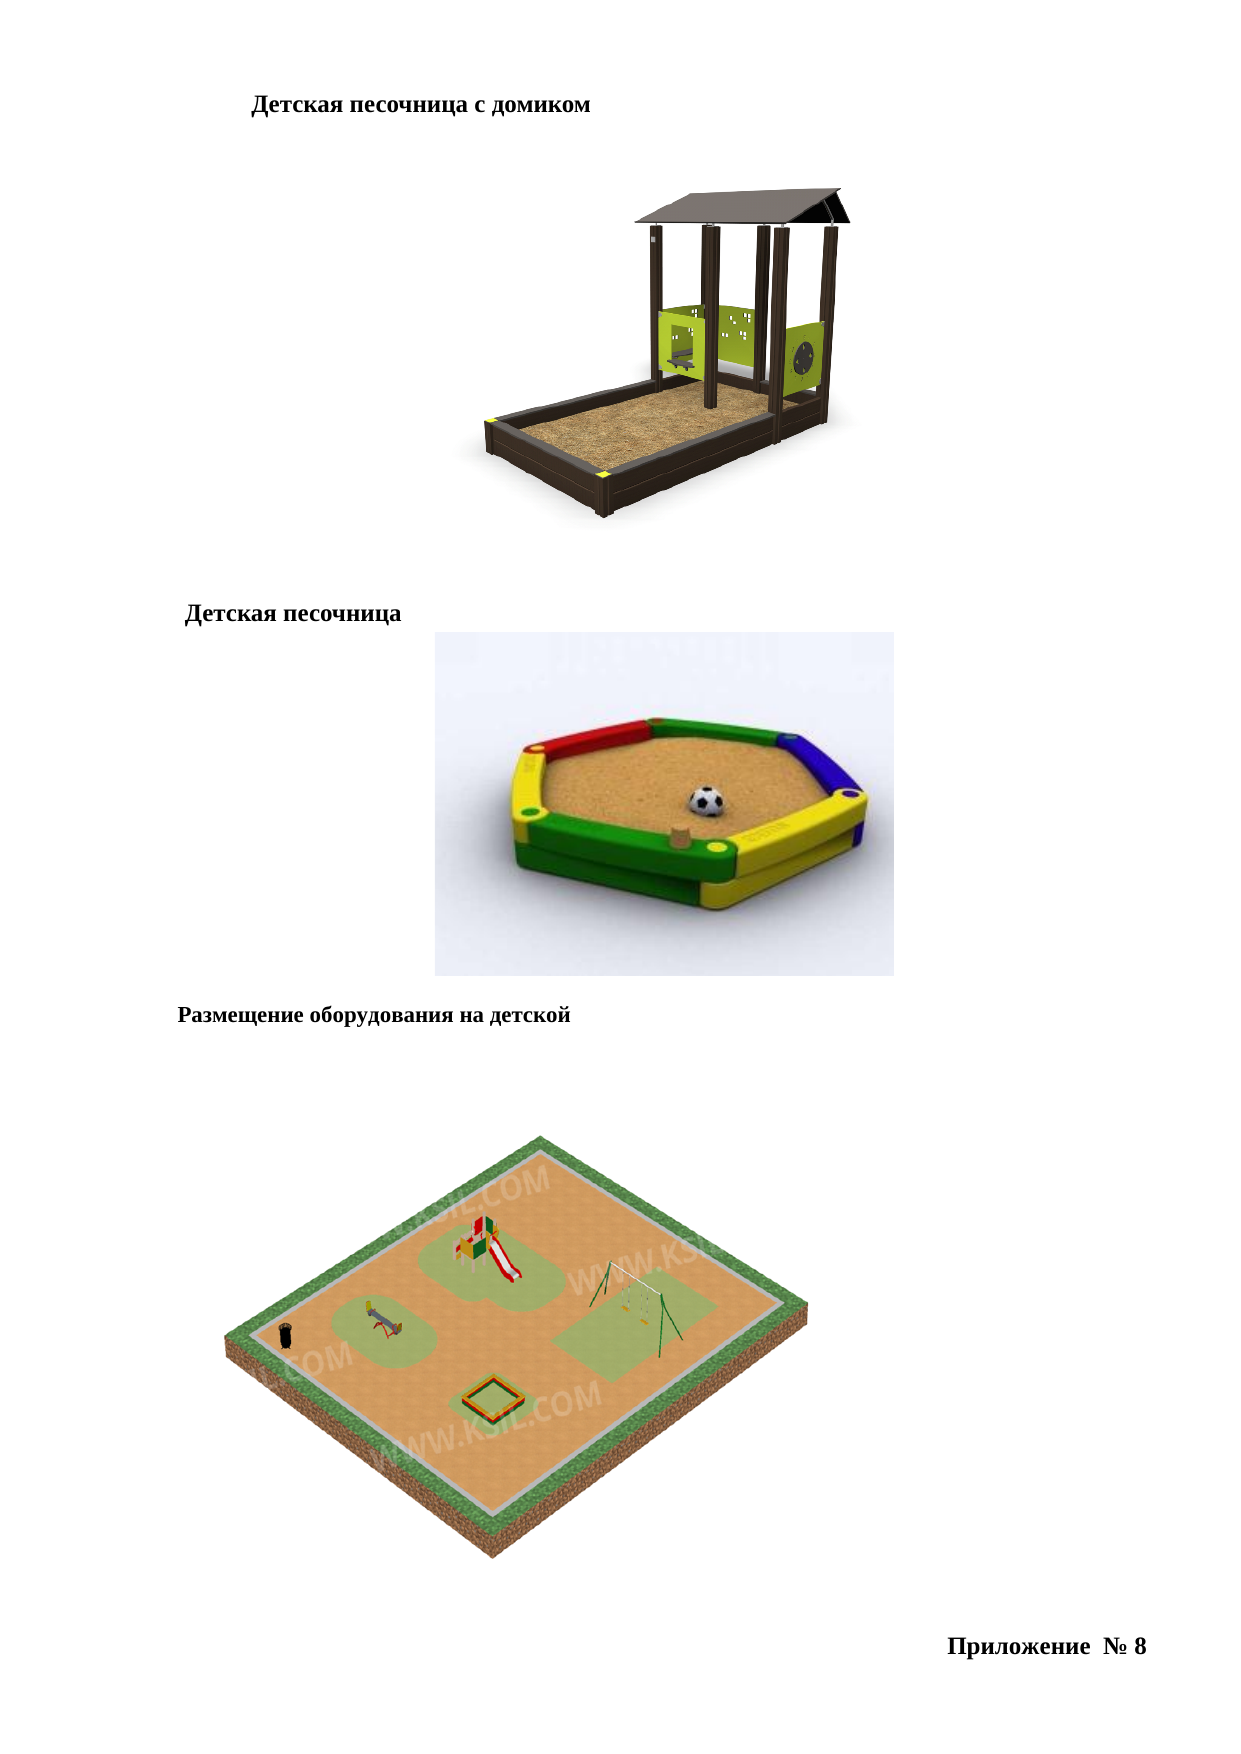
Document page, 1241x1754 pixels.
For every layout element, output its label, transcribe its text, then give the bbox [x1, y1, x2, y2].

text Детская песочница с домиком [177, 89, 1152, 117]
picture [363, 121, 966, 574]
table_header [739, 1631, 1158, 1665]
text Детская песочница [177, 598, 1152, 627]
picture [434, 632, 894, 976]
picture [177, 1031, 859, 1606]
